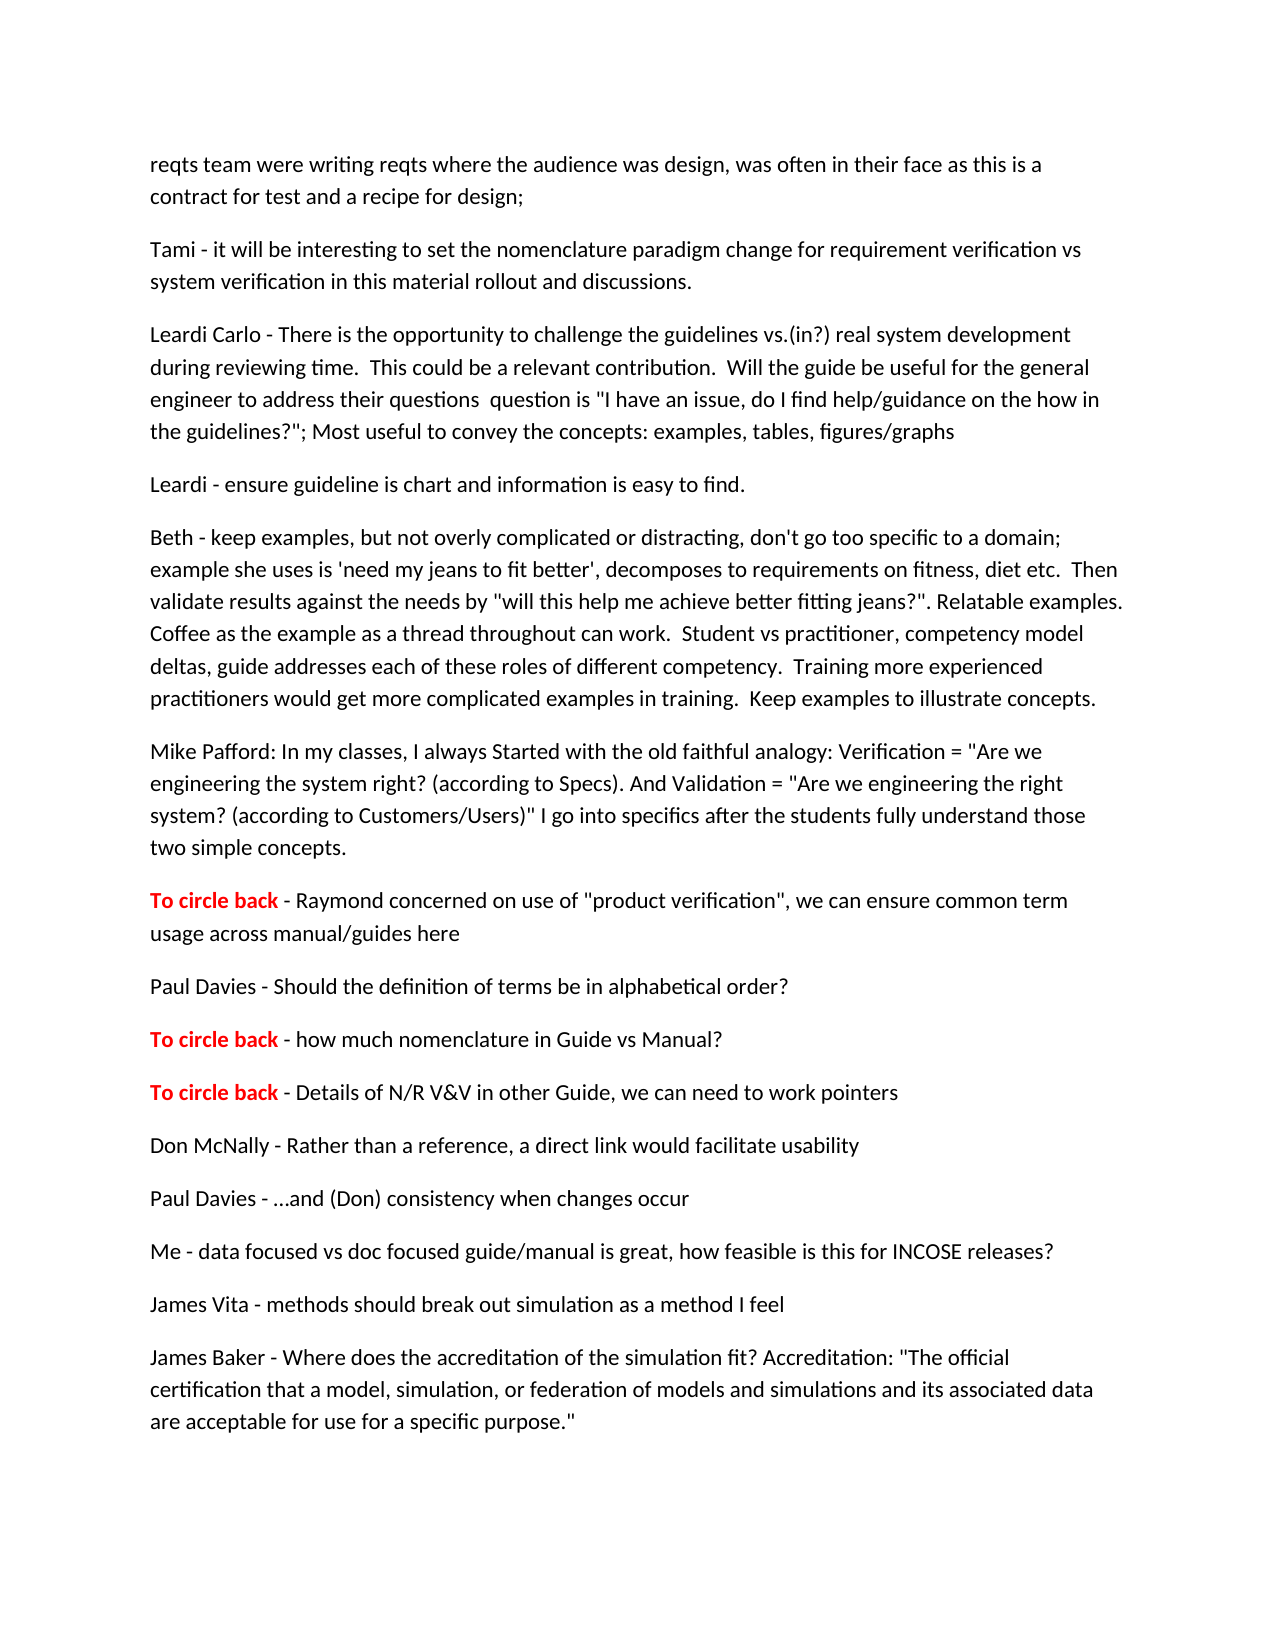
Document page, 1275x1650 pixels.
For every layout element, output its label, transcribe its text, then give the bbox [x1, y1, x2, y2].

text Leardi Carlo - There is the opportunity to challenge the guidelines vs.(in?) real system development during reviewing time. This could be a relevant contribution. Will the guide be useful for the general engineer to address their questions question is "I have an issue, do I find help/guidance on the how in the guidelines?"; Most useful to convey the concepts: examples, tables, figures/graphs [150, 320, 1125, 445]
text Tami - it will be interesting to set the nomenclature paradigm change for requirement verification vs system verification in this material rollout and discussions. [150, 235, 1125, 295]
text Paul Davies - Should the definition of terms be in alphabetical order? [150, 972, 1125, 1000]
text Don McNally - Rather than a reference, a direct link would facilitate usability [150, 1131, 1125, 1159]
text James Vita - methods should break out simulation as a method I feel [150, 1290, 1125, 1318]
text Mike Pafford: In my classes, I always Started with the old faithful analogy: Verification = "Are we engineering the system right? (according to Specs). And Validation = "Are we engineering the right system? (according to Customers/Users)" I go into specifics after the students fully understand those two simple concepts. [150, 737, 1125, 862]
text Paul Davies - …and (Don) consistency when changes occur [150, 1184, 1125, 1212]
text Beth - keep examples, but not overly complicated or distracting, don't go too specific to a domain; example she uses is 'need my jeans to fit better', decomposes to requirements on fitness, diet etc. Then validate results against the needs by "will this help me achieve better fitting jeans?". Relatable examples. Coffee as the example as a thread throughout can work. Student vs practitioner, competency model deltas, guide addresses each of these roles of different competency. Training more experienced practitioners would get more complicated examples in training. Keep examples to illustrate concepts. [150, 523, 1125, 712]
text Me - data focused vs doc focused guide/manual is great, how feasible is this for INCOSE releases? [150, 1237, 1125, 1265]
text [150, 150, 1125, 210]
text To circle back - Raymond concerned on use of "product verification", we can ensure common term usage across manual/guides here [150, 887, 1125, 947]
text James Baker - Where does the accreditation of the simulation fit? Accreditation: "The official certification that a model, simulation, or federation of models and simulations and its associated data are acceptable for use for a specific purpose." [150, 1343, 1125, 1435]
text To circle back - how much nomenclature in Guide vs Manual? [150, 1025, 1125, 1053]
text Leardi - ensure guideline is chart and information is easy to find. [150, 470, 1125, 498]
text To circle back - Details of N/R V&V in other Guide, we can need to work pointers [150, 1078, 1125, 1106]
